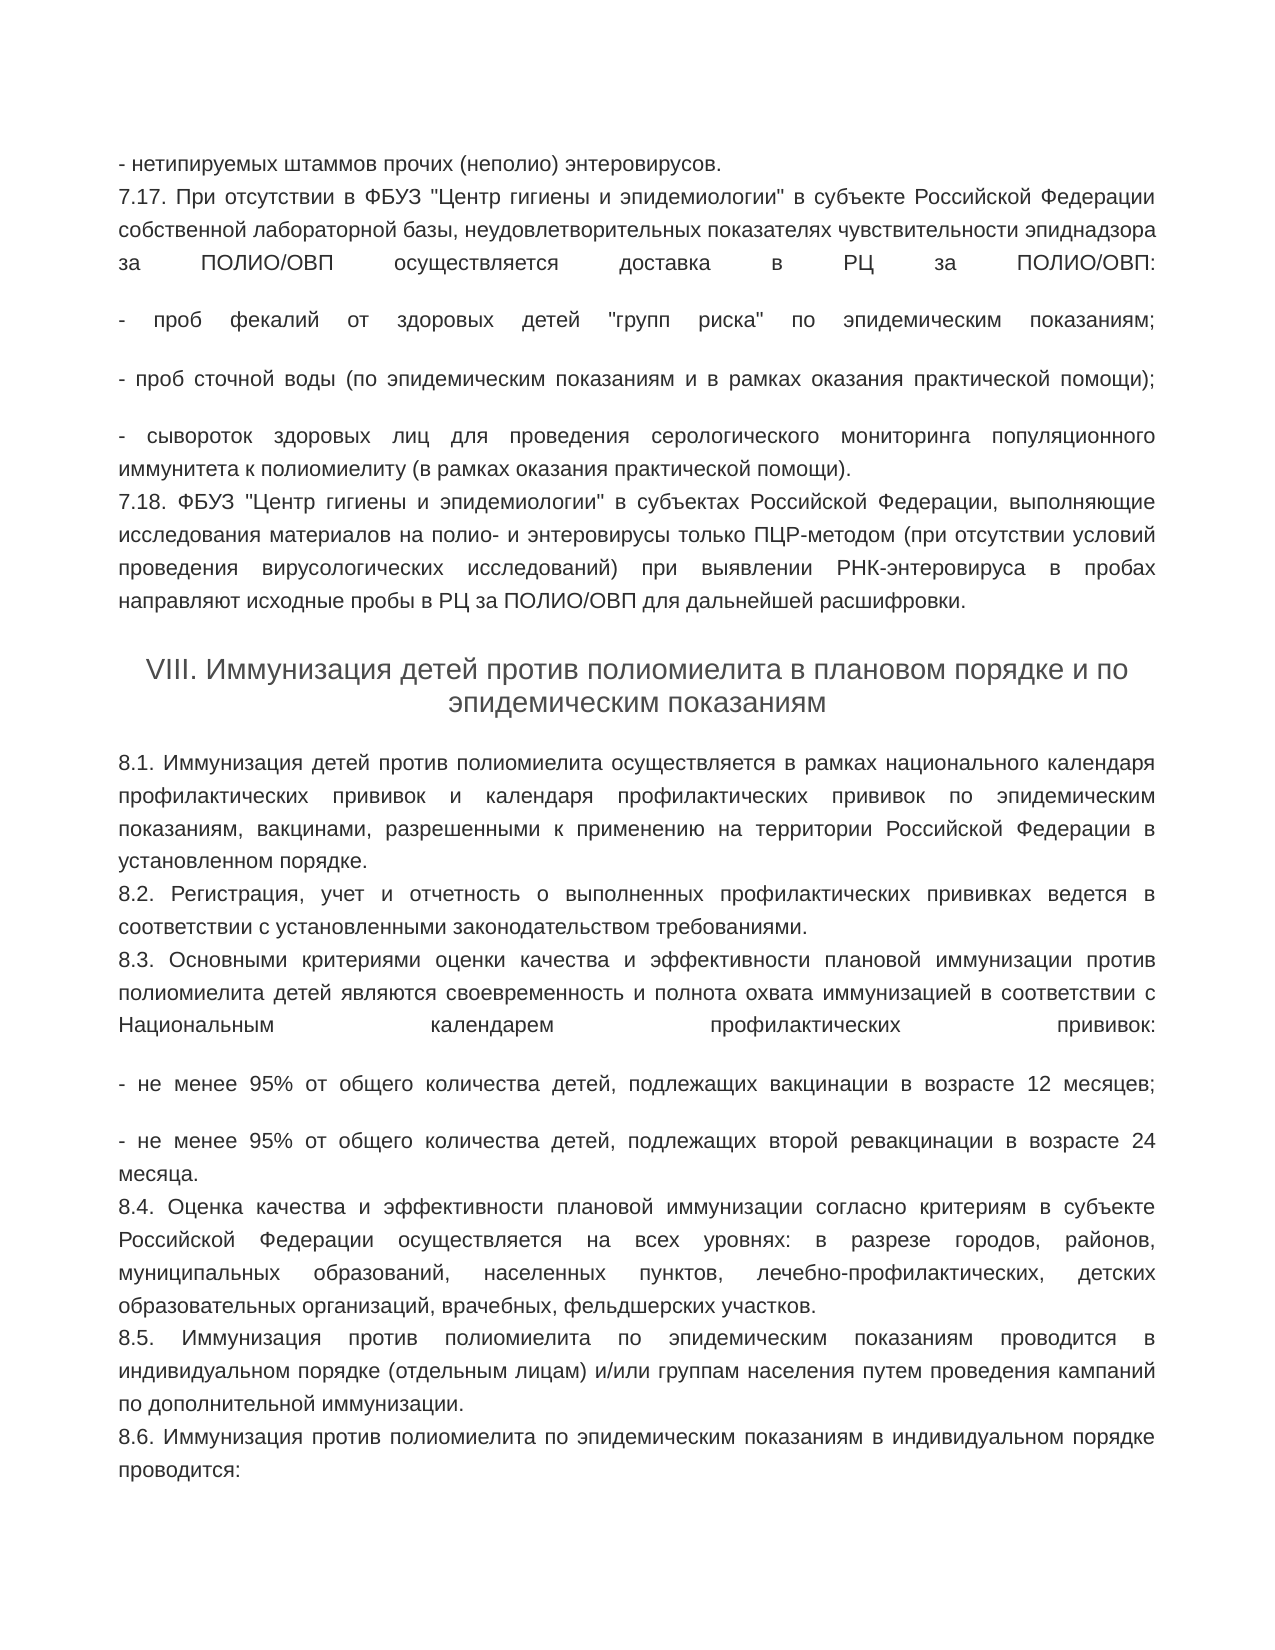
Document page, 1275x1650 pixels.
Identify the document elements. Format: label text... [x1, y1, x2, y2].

text 8.5. Иммунизация против полиомиелита по эпидемическим показаниям проводится в индивидуальном порядке (отдельным лицам) и/или группам населения путем проведения кампаний по дополнительной иммунизации. [118, 1318, 1157, 1416]
text 7.18. ФБУЗ "Центр гигиены и эпидемиологии" в субъектах Российской Федерации, выполняющие исследования материалов на полио- и энтеровирусы только ПЦР-методом (при отсутствии условий проведения вирусологических исследований) при выявлении РНК-энтеровируса в пробах направляют исходные пробы в РЦ за ПОЛИО/ОВП для дальнейшей расшифровки. [118, 481, 1157, 613]
text 8.2. Регистрация, учет и отчетность о выполненных профилактических прививках ведется в соответствии с установленными законодательством требованиями. [118, 873, 1157, 939]
text 8.3. Основными критериями оценки качества и эффективности плановой иммунизации против полиомиелита детей являются своевременность и полнота охвата иммунизацией в соответствии с Национальным календарем профилактических прививок: - не менее 95% от общего количества детей, подлежащих вакцинации в возрасте 12 месяцев; - не менее 95% от общего количества детей, подлежащих второй ревакцинации в возрасте 24 месяца. [118, 939, 1157, 1186]
text 8.4. Оценка качества и эффективности плановой иммунизации согласно критериям в субъекте Российской Федерации осуществляется на всех уровнях: в разрезе городов, районов, муниципальных образований, населенных пунктов, лечебно-профилактических, детских образовательных организаций, врачебных, фельдшерских участков. [118, 1186, 1157, 1318]
text 8.1. Иммунизация детей против полиомиелита осуществляется в рамках национального календаря профилактических прививок и календаря профилактических прививок по эпидемическим показаниям, вакцинами, разрешенными к применению на территории Российской Федерации в установленном порядке. [118, 742, 1157, 873]
subtitle VIII. Иммунизация детей против полиомиелита в плановом порядке и по эпидемическим показаниям [118, 652, 1157, 719]
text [118, 1416, 1157, 1482]
text 7.17. При отсутствии в ФБУЗ "Центр гигиены и эпидемиологии" в субъекте Российской Федерации собственной лабораторной базы, неудовлетворительных показателях чувствительности эпиднадзора за ПОЛИО/ОВП осуществляется доставка в РЦ за ПОЛИО/ОВП: - проб фекалий от здоровых детей "групп риска" по эпидемическим показаниям; - проб сточной воды (по эпидемическим показаниям и в рамках оказания практической помощи); - сывороток здоровых лиц для проведения серологического мониторинга популяционного иммунитета к полиомиелиту (в рамках оказания практической помощи). [118, 176, 1157, 481]
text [118, 118, 1157, 176]
